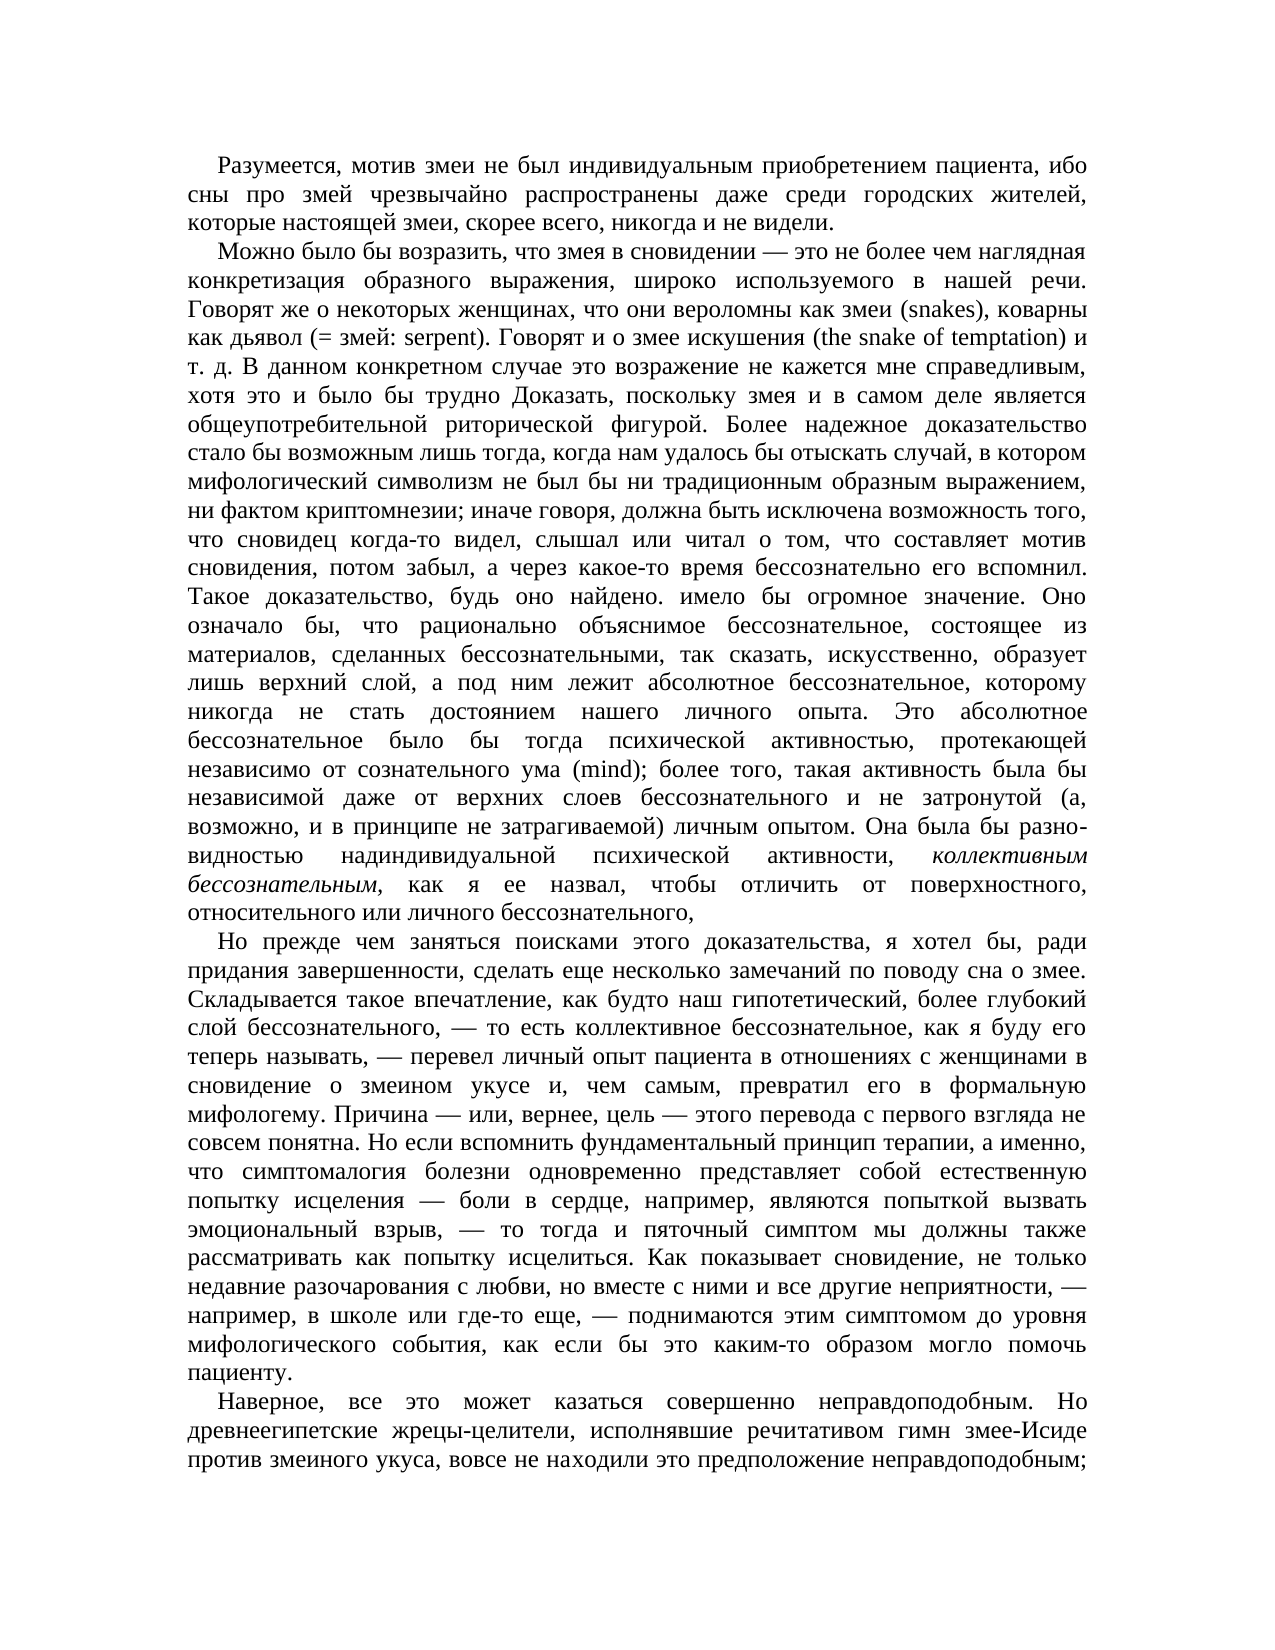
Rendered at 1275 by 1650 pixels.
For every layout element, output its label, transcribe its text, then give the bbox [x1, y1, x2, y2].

text Можно было бы возразить, что змея в сновидении — это не более чем наглядная конкретизация образного выражения, широко используемого в нашей речи. Говорят же о некоторых женщинах, что они вероломны как змеи (snakes), коварны как дьявол (= змей: serpent). Говорят и о змее искушения (the snake of temptation) и т. д. В данном конкретном случае это возражение не кажется мне справедливым, хотя это и было бы трудно Доказать, поскольку змея и в самом деле является общеупотребительной риторической фигурой. Более надежное доказательство стало бы возможным лишь тогда, когда нам удалось бы отыскать случай, в котором мифологический символизм не был бы ни традиционным образным выражением, ни фактом криптомнезии; иначе говоря, должна быть исключена возможность того, что сновидец когда-то видел, слышал или читал о том, что составляет мотив сновидения, потом забыл, а через какое-то время бессознательно его вспомнил. Такое доказательство, будь оно найдено. имело бы огромное значение. Оно означало бы, что рационально объяснимое бессознательное, состоящее из материалов, сделанных бессознательными, так сказать, искусственно, образует лишь верхний слой, а под ним лежит абсолютное бессознательное, которому никогда не стать достоянием нашего личного опыта. Это абсолютное бессознательное было бы тогда психической активностью, протекающей независимо от сознательного ума (mind); более того, такая активность была бы независимой даже от верхних слоев бессознательного и не затронутой (а, возможно, и в принципе не затрагиваемой) личным опытом. Она была бы разновидностью надиндивидуальной психической активности, коллективным бессознательным, как я ее назвал, чтобы отличить от поверхностного, относительного или личного бессознательного, [187, 236, 1087, 926]
text Но прежде чем заняться поисками этого доказательства, я хотел бы, ради придания завершенности, сделать еще несколько замечаний по поводу сна о змее. Складывается такое впечатление, как будто наш гипотетический, более глубокий слой бессознательного, — то есть коллективное бессознательное, как я буду его теперь называть, — перевел личный опыт пациента в отношениях с женщинами в сновидение о змеином укусе и, чем самым, превратил его в формальную мифологему. Причина — или, вернее, цель — этого перевода с первого взгляда не совсем понятна. Но если вспомнить фундаментальный принцип терапии, а именно, что симптомалогия болезни одновременно представляет собой естественную попытку исцеления — боли в сердце, например, являются попыткой вызвать эмоциональный взрыв, — то тогда и пяточный симптом мы должны также рассматривать как попытку исцелиться. Как показывает сновидение, не только недавние разочарования с любви, но вместе с ними и все другие неприятности, — например, в школе или где-то еще, — поднимаются этим симптомом до уровня мифологического события, как если бы это каким-то образом могло помочь пациенту. [187, 926, 1087, 1386]
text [187, 1386, 1087, 1472]
text Разумеется, мотив змеи не был индивидуальным приобретением пациента, ибо сны про змей чрезвычайно распространены даже среди городских жителей, которые настоящей змеи, скорее всего, никогда и не видели. [187, 150, 1087, 236]
